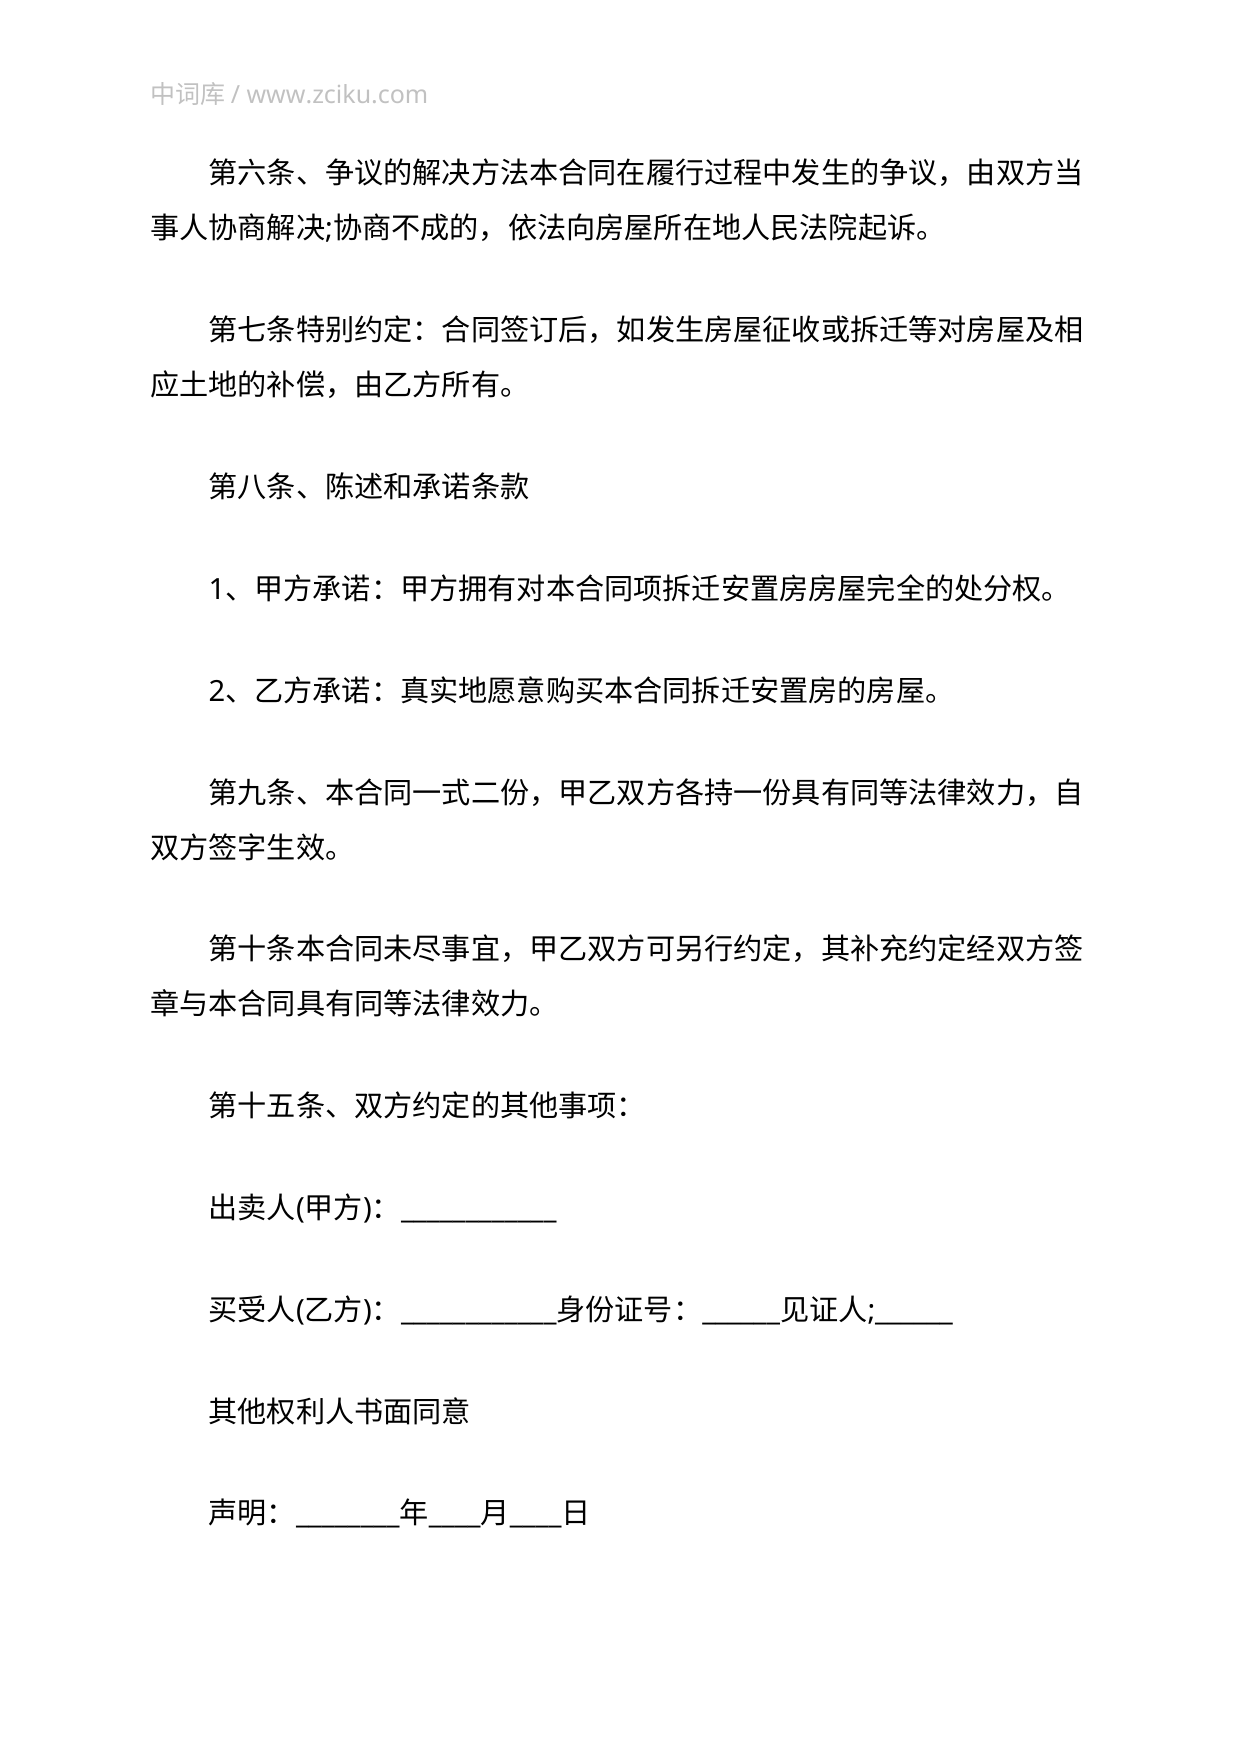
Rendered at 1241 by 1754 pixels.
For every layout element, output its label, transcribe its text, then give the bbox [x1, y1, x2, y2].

text 第八条、陈述和承诺条款 [150, 463, 1090, 506]
text 2、乙方承诺：真实地愿意购买本合同拆迁安置房的房屋。 [150, 667, 1090, 710]
text 第七条特别约定：合同签订后，如发生房屋征收或拆迁等对房屋及相应土地的补偿，由乙方所有。 [150, 307, 1090, 404]
text 买受人(乙方)：____________身份证号：______见证人;______ [150, 1286, 1090, 1329]
text 声明：________年____月____日 [150, 1490, 1090, 1532]
text 第九条、本合同一式二份，甲乙双方各持一份具有同等法律效力，自双方签字生效。 [150, 769, 1090, 866]
text 第十条本合同未尽事宜，甲乙双方可另行约定，其补充约定经双方签章与本合同具有同等法律效力。 [150, 926, 1090, 1023]
text 出卖人(甲方)：____________ [150, 1184, 1090, 1227]
text 其他权利人书面同意 [150, 1388, 1090, 1431]
text 1、甲方承诺：甲方拥有对本合同项拆迁安置房房屋完全的处分权。 [150, 565, 1090, 608]
text 第六条、争议的解决方法本合同在履行过程中发生的争议，由双方当事人协商解决;协商不成的，依法向房屋所在地人民法院起诉。 [150, 150, 1090, 247]
text 第十五条、双方约定的其他事项： [150, 1083, 1090, 1125]
